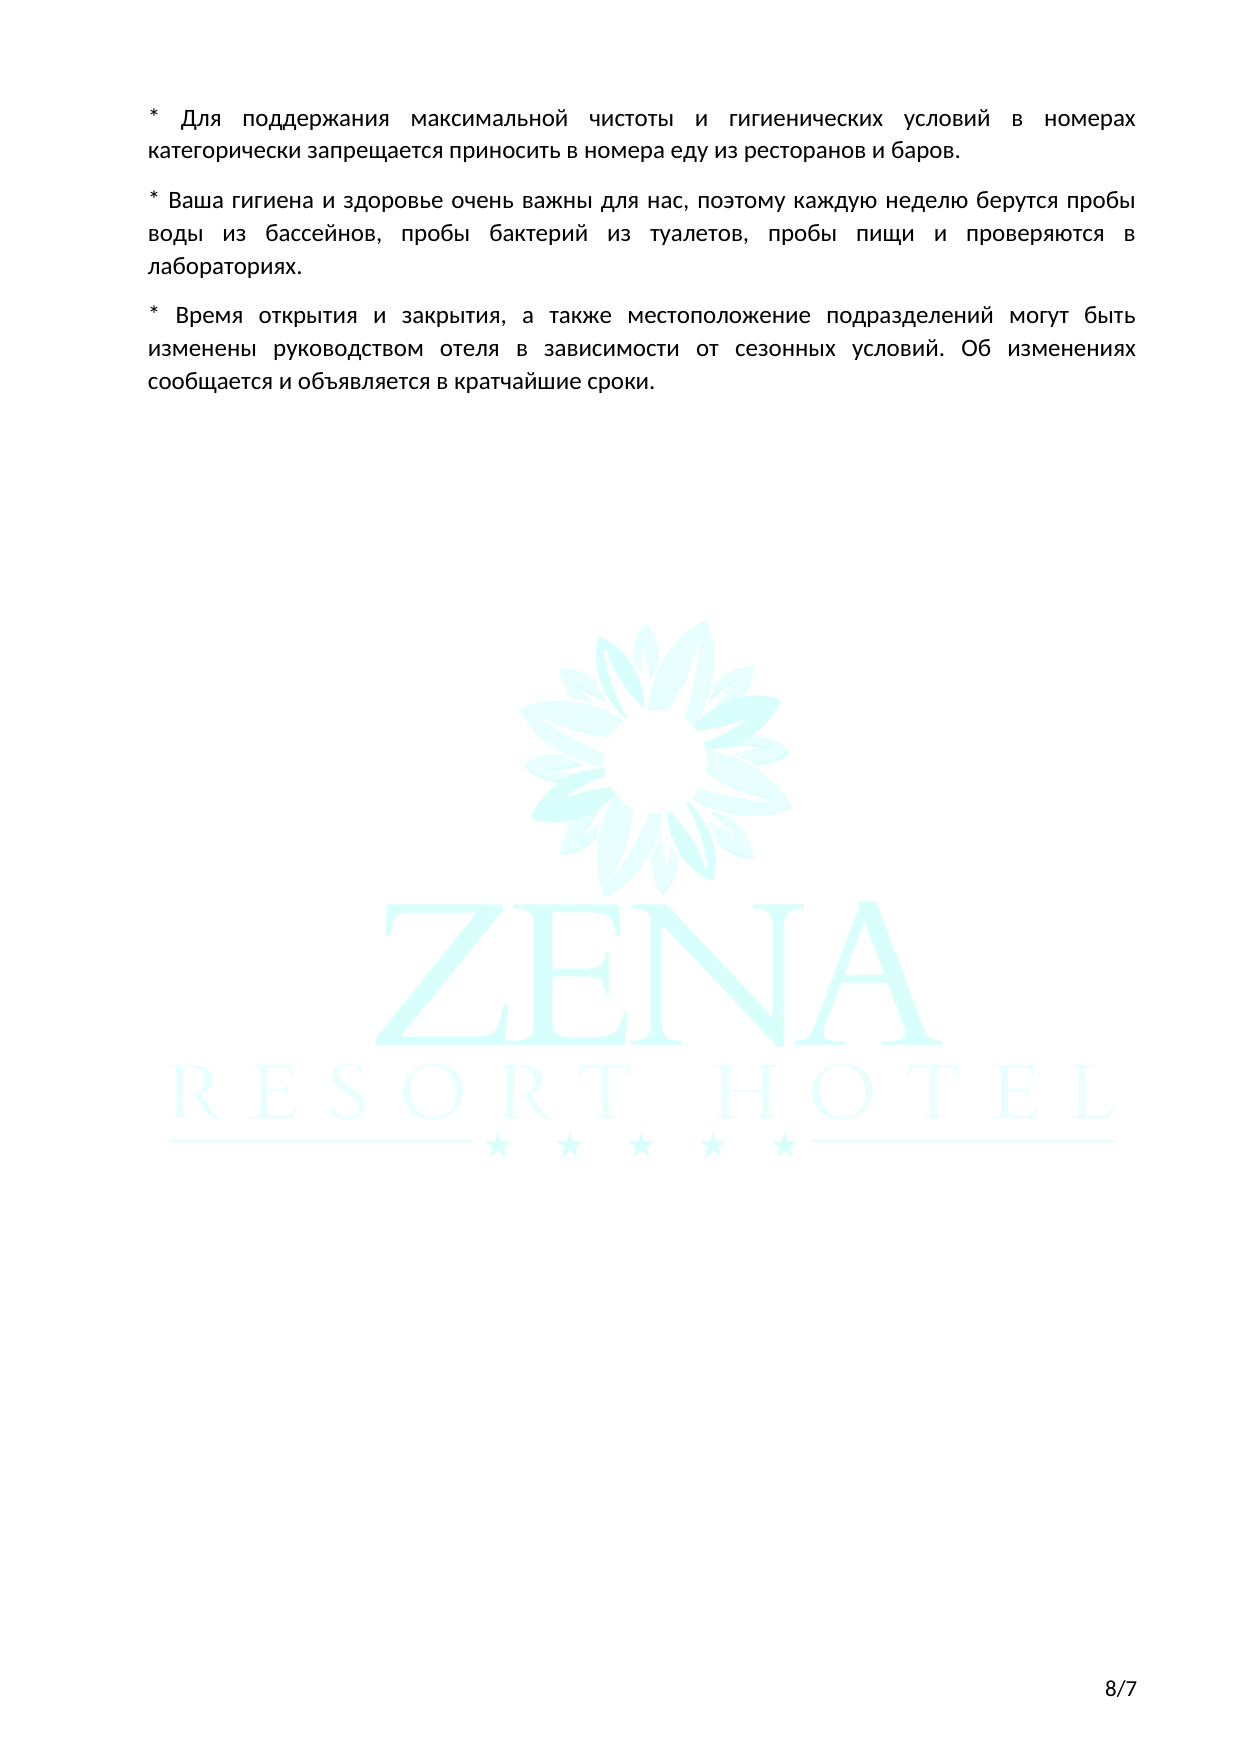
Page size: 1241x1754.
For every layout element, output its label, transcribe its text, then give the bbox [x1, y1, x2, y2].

text * Для поддержания максимальной чистоты и гигиенических условий в номерах категорически запрещается приносить в номера еду из ресторанов и баров. [148, 102, 1137, 165]
text * Время открытия и закрытия, а также местоположение подразделений могут быть изменены руководством отеля в зависимости от сезонных условий. Об изменениях сообщается и объявляется в кратчайшие сроки. [148, 300, 1137, 396]
text * Ваша гигиена и здоровье очень важны для нас, поэтому каждую неделю берутся пробы воды из бассейнов, пробы бактерий из туалетов, пробы пищи и проверяются в лабораториях. [148, 184, 1137, 281]
